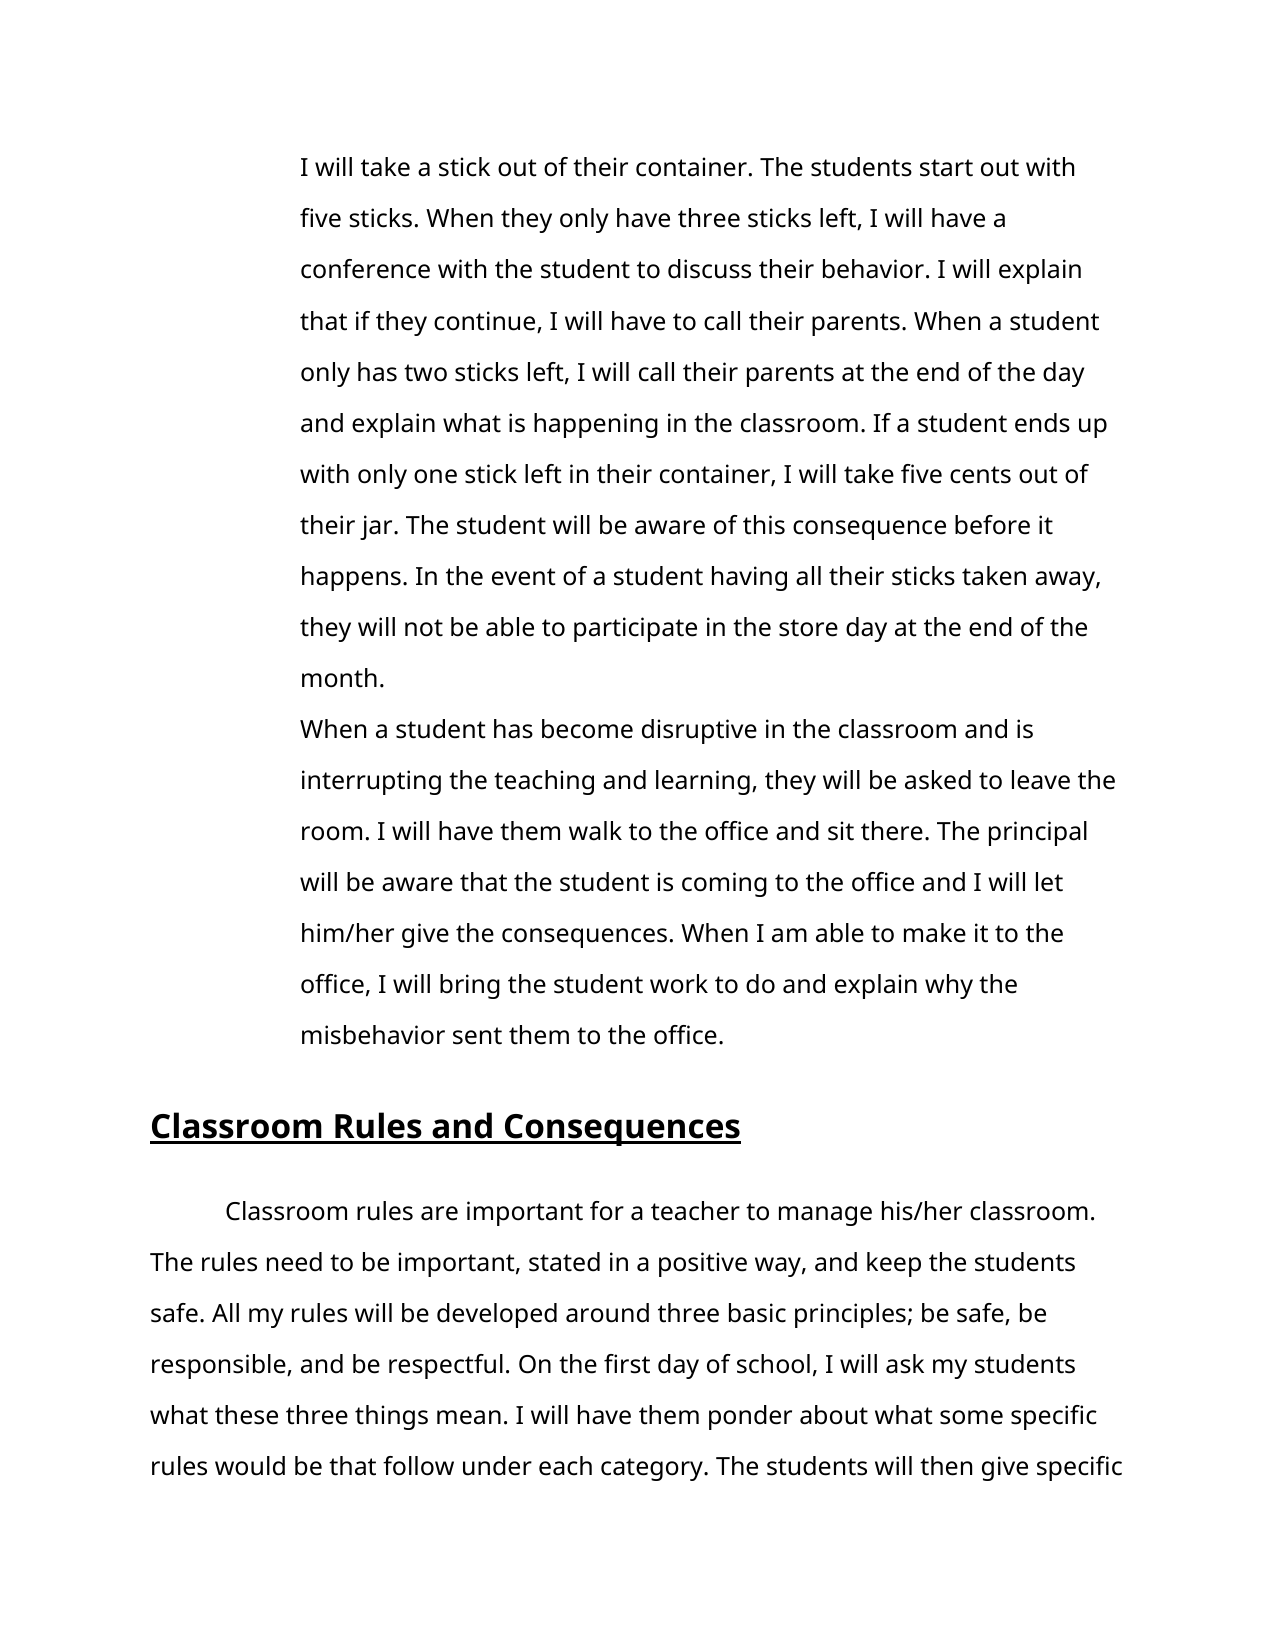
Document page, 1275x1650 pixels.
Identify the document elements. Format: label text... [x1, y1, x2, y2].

text Classroom Rules and Consequences [150, 1103, 1125, 1148]
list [300, 150, 1125, 694]
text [150, 1194, 1125, 1483]
list When a student has become disruptive in the classroom and is interrupting the teaching and learning, they will be asked to leave the room. I will have them walk to the office and sit there. The principal will be aware that the student is coming to the office and I will let him/her give the consequences. When I am able to make it to the office, I will bring the student work to do and explain why the misbehavior sent them to the office. [300, 711, 1125, 1052]
